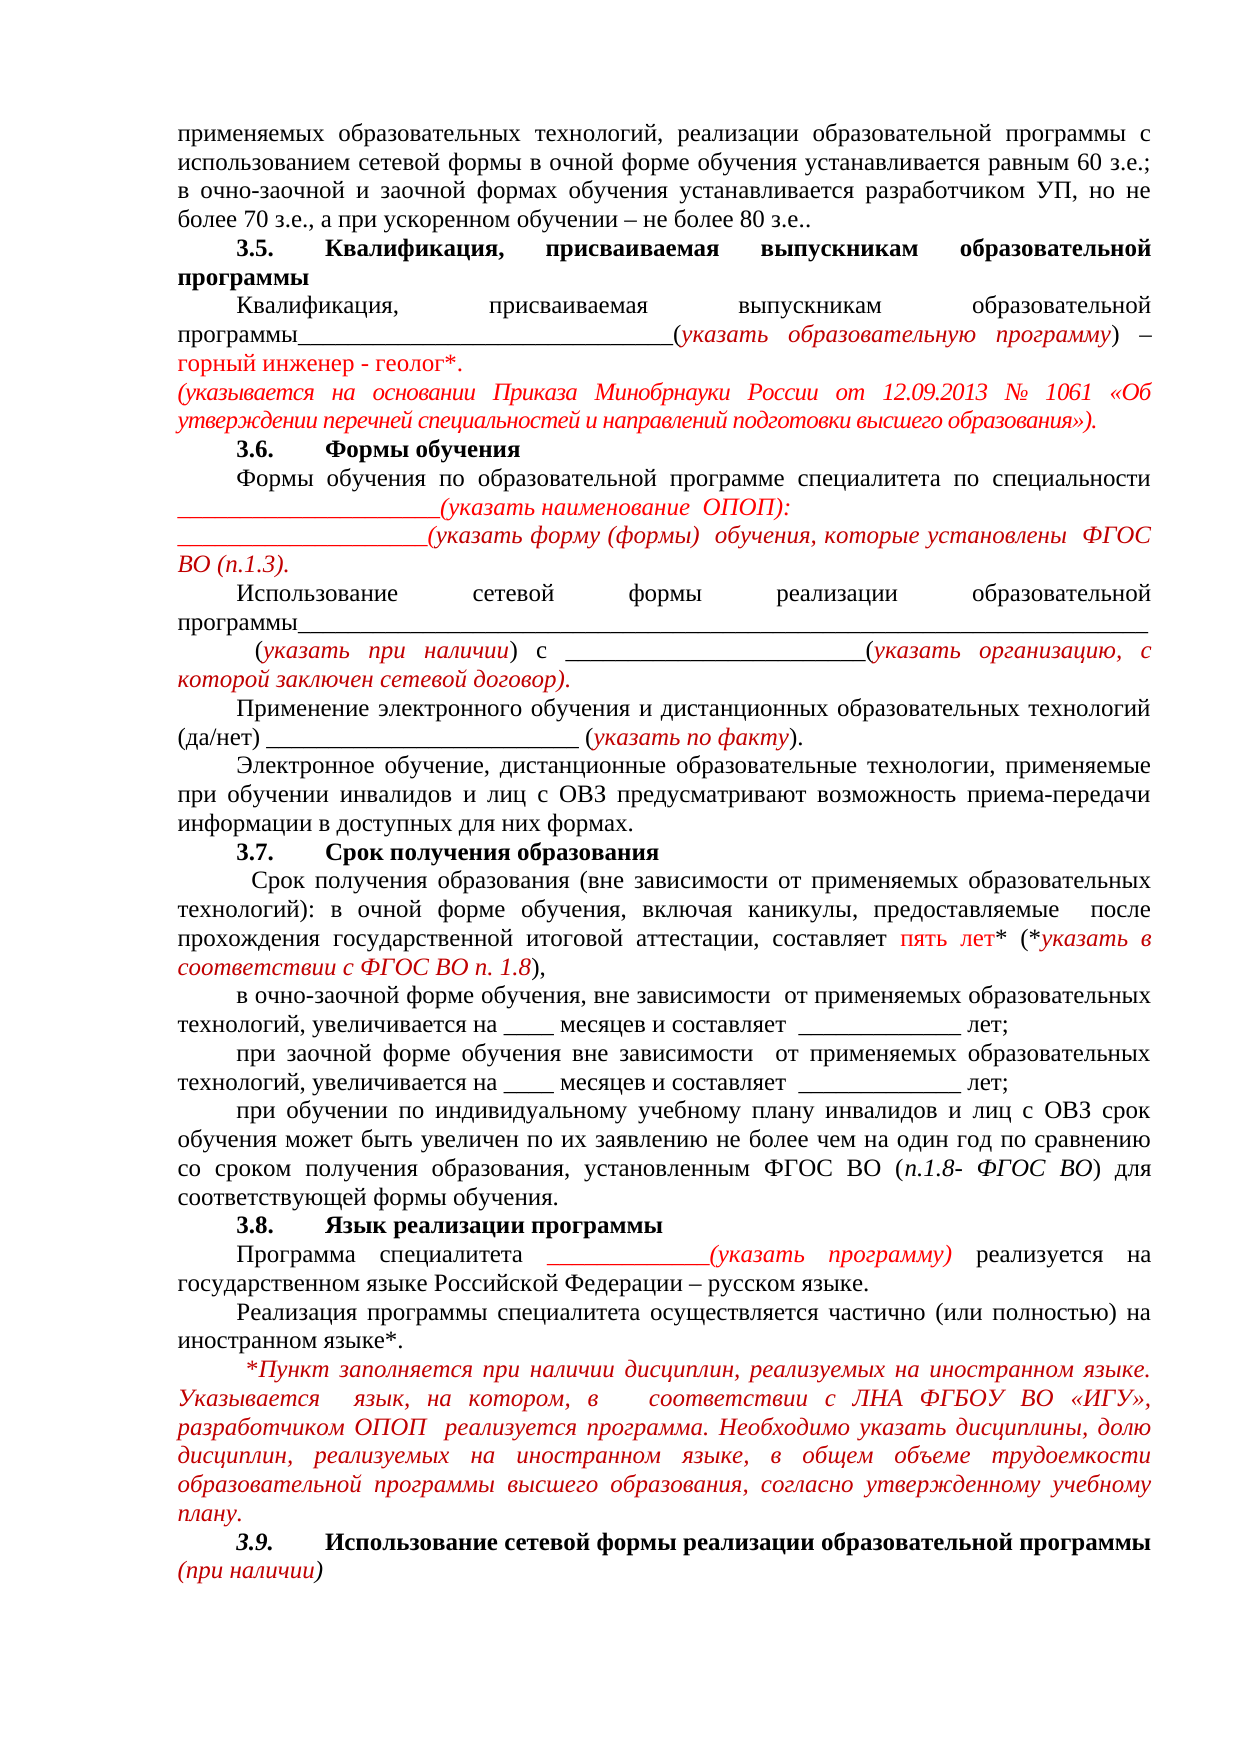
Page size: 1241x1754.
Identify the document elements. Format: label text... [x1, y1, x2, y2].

text (указывается на основании Приказа Минобрнауки России от 12.09.2013 № 1061 «Об утверждении перечней специальностей и направлений подготовки высшего образования»). [177, 377, 1152, 434]
text Формы обучения по образовательной программе специалитета по специальности _____________________(указать наименование ОПОП): [177, 463, 1152, 521]
text Квалификация, присваиваемая выпускникам образовательной программы______________________________(указать образовательную программу) – горный инженер - геолог*. [177, 291, 1152, 377]
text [177, 118, 1152, 233]
text (указать при наличии) с ________________________(указать организацию, с которой заключен сетевой договор). [177, 636, 1152, 693]
text в очно-заочной форме обучения, вне зависимости от применяемых образовательных технологий, увеличивается на ____ месяцев и составляет _____________ лет; [177, 981, 1152, 1038]
list Срок получения образования [177, 837, 1152, 866]
text *Пункт заполняется при наличии дисциплин, реализуемых на иностранном языке. Указывается язык, на котором, в соответствии с ЛНА ФГБОУ ВО «ИГУ», разработчиком ОПОП реализуется программа. Необходимо указать дисциплины, долю дисциплин, реализуемых на иностранном языке, в общем объеме трудоемкости образовательной программы высшего образования, согласно утвержденному учебному плану. [177, 1354, 1152, 1527]
text Программа специалитета _____________(указать программу) реализуется на государственном языке Российской Федерации – русском языке. [177, 1239, 1152, 1297]
text Использование сетевой формы реализации образовательной программы____________________________________________________________________ [177, 578, 1152, 636]
list Квалификация, присваиваемая выпускникам образовательной программы [177, 233, 1152, 291]
list Формы обучения [177, 434, 1152, 463]
text при заочной форме обучения вне зависимости от применяемых образовательных технологий, увеличивается на ____ месяцев и составляет _____________ лет; [177, 1038, 1152, 1096]
text Применение электронного обучения и дистанционных образовательных технологий (да/нет) _________________________ (указать по факту). [177, 693, 1152, 751]
text при обучении по индивидуальному учебному плану инвалидов и лиц с ОВЗ срок обучения может быть увеличен по их заявлению не более чем на один год по сравнению со сроком получения образования, установленным ФГОС ВО (п.1.8- ФГОС ВО) для соответствующей формы обучения. [177, 1096, 1152, 1211]
text Реализация программы специалитета осуществляется частично (или полностью) на иностранном языке*. [177, 1297, 1152, 1354]
list Использование сетевой формы реализации образовательной программы (при наличии) [177, 1527, 1152, 1584]
text Электронное обучение, дистанционные образовательные технологии, применяемые при обучении инвалидов и лиц с ОВЗ предусматривают возможность приема-передачи информации в доступных для них формах. [177, 751, 1152, 837]
list Язык реализации программы [177, 1211, 1152, 1239]
text ____________________(указать форму (формы) обучения, которые установлены ФГОС ВО (п.1.3). [177, 521, 1152, 578]
text Срок получения образования (вне зависимости от применяемых образовательных технологий): в очной форме обучения, включая каникулы, предоставляемые после прохождения государственной итоговой аттестации, составляет пять лет* (*указать в соответствии с ФГОС ВО п. 1.8), [177, 866, 1152, 981]
